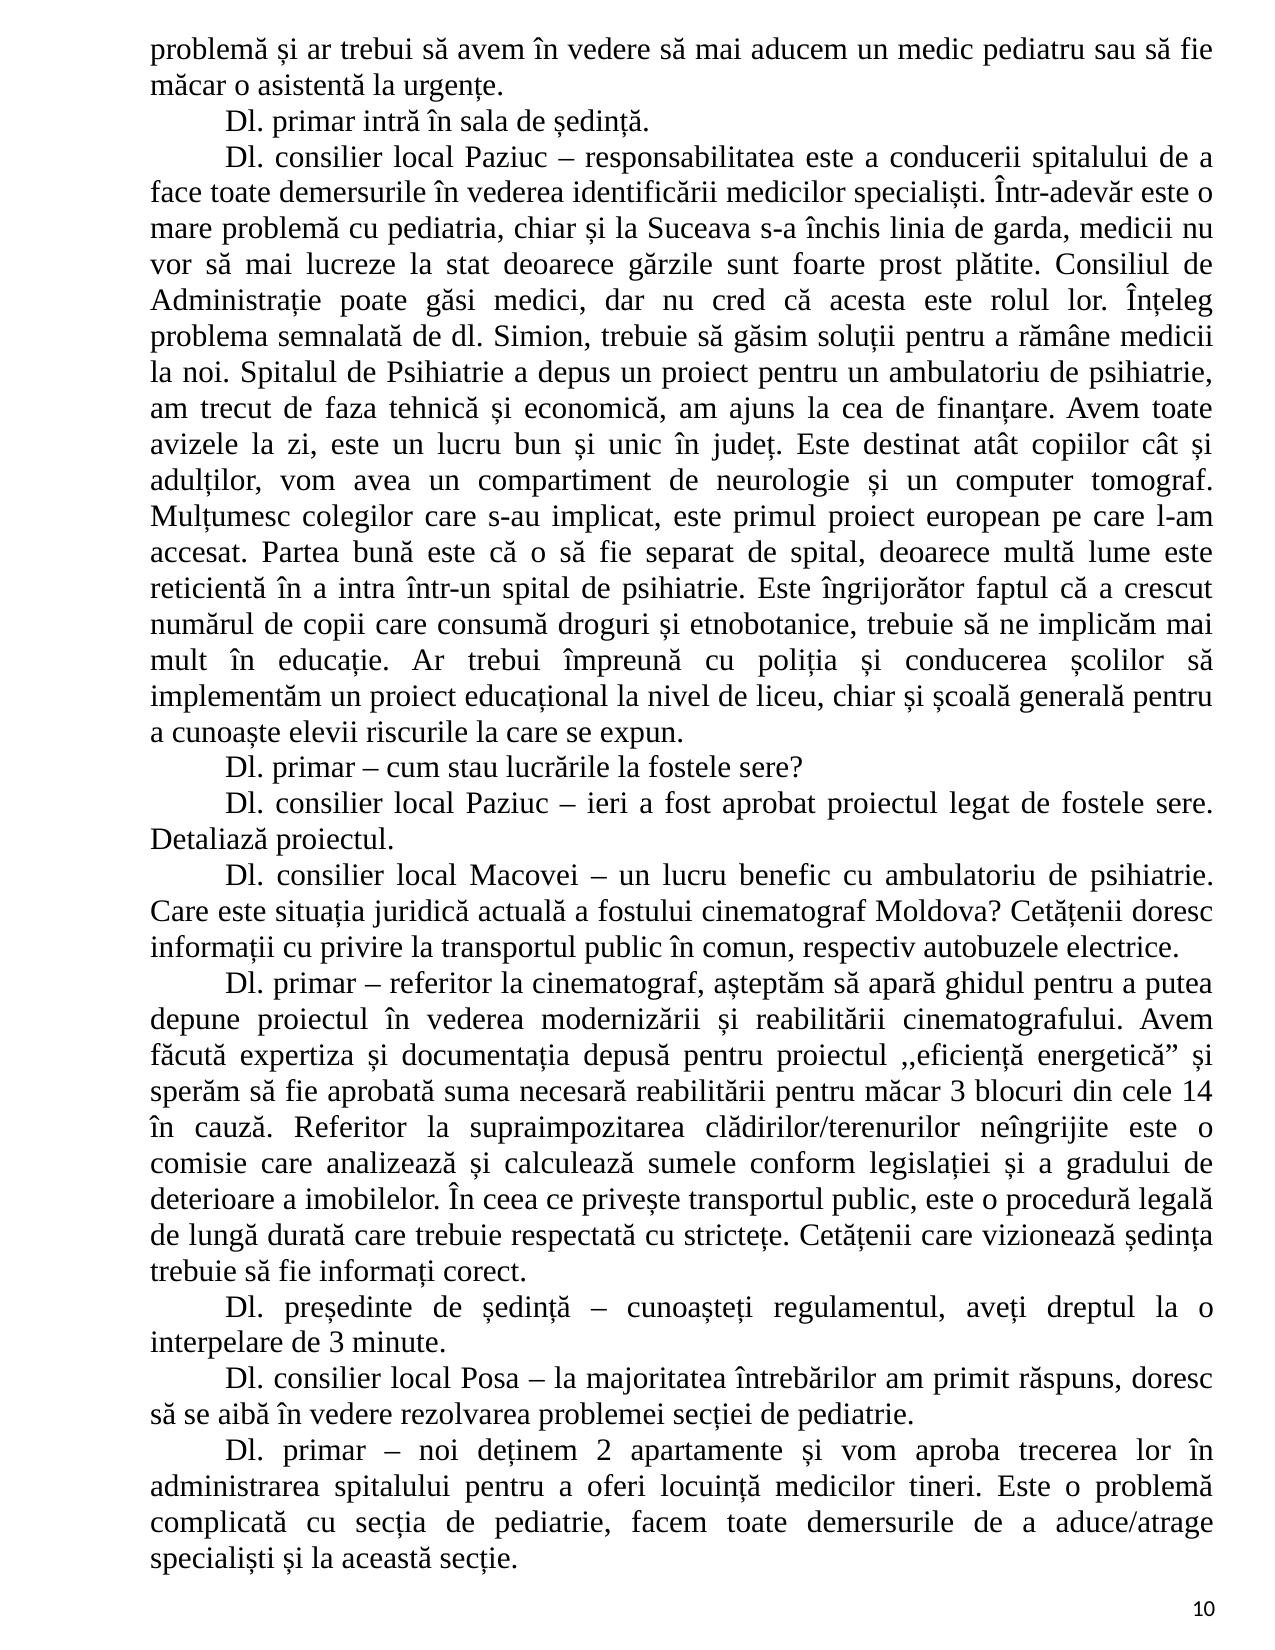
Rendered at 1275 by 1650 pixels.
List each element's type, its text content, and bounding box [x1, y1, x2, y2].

text Dl. președinte de ședință – cunoașteți regulamentul, aveți dreptul la o interpelare de 3 minute. [150, 1288, 1215, 1360]
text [150, 30, 1215, 102]
text Dl. primar – referitor la cinematograf, așteptăm să apară ghidul pentru a putea depune proiectul în vederea modernizării și reabilitării cinematografului. Avem făcută expertiza și documentația depusă pentru proiectul ,,eficiență energetică” și sperăm să fie aprobată suma necesară reabilitării pentru măcar 3 blocuri din cele 14 în cauză. Referitor la supraimpozitarea clădirilor/terenurilor neîngrijite este o comisie care analizează și calculează sumele conform legislației și a gradului de deterioare a imobilelor. În ceea ce privește transportul public, este o procedură legală de lungă durată care trebuie respectată cu strictețe. Cetățenii care vizionează ședința trebuie să fie informați corect. [150, 964, 1215, 1288]
text Dl. primar intră în sala de ședință. [150, 102, 1215, 138]
text Dl. primar – cum stau lucrările la fostele sere? [150, 749, 1215, 785]
text Dl. primar – noi deținem 2 apartamente și vom aproba trecerea lor în administrarea spitalului pentru a oferi locuință medicilor tineri. Este o problemă complicată cu secția de pediatrie, facem toate demersurile de a aduce/atrage specialiști și la această secție. [150, 1432, 1215, 1575]
text Dl. consilier local Macovei – un lucru benefic cu ambulatoriu de psihiatrie. Care este situația juridică actuală a fostului cinematograf Moldova? Cetățenii doresc informații cu privire la transportul public în comun, respectiv autobuzele electrice. [150, 857, 1215, 964]
text Dl. consilier local Posa – la majoritatea întrebărilor am primit răspuns, doresc să se aibă în vedere rezolvarea problemei secției de pediatrie. [150, 1360, 1215, 1432]
text Dl. consilier local Paziuc – ieri a fost aprobat proiectul legat de fostele sere. Detaliază proiectul. [150, 785, 1215, 857]
text Dl. consilier local Paziuc – responsabilitatea este a conducerii spitalului de a face toate demersurile în vederea identificării medicilor specialiști. Într-adevăr este o mare problemă cu pediatria, chiar și la Suceava s-a închis linia de garda, medicii nu vor să mai lucreze la stat deoarece gărzile sunt foarte prost plătite. Consiliul de Administrație poate găsi medici, dar nu cred că acesta este rolul lor. Înțeleg problema semnalată de dl. Simion, trebuie să găsim soluții pentru a rămâne medicii la noi. Spitalul de Psihiatrie a depus un proiect pentru un ambulatoriu de psihiatrie, am trecut de faza tehnică și economică, am ajuns la cea de finanțare. Avem toate avizele la zi, este un lucru bun și unic în județ. Este destinat atât copiilor cât și adulților, vom avea un compartiment de neurologie și un computer tomograf. Mulțumesc colegilor care s-au implicat, este primul proiect european pe care l-am accesat. Partea bună este că o să fie separat de spital, deoarece multă lume este reticientă în a intra într-un spital de psihiatrie. Este îngrijorător faptul că a crescut numărul de copii care consumă droguri și etnobotanice, trebuie să ne implicăm mai mult în educație. Ar trebui împreună cu poliția și conducerea școlilor să implementăm un proiect educațional la nivel de liceu, chiar și școală generală pentru a cunoaște elevii riscurile la care se expun. [150, 138, 1215, 749]
